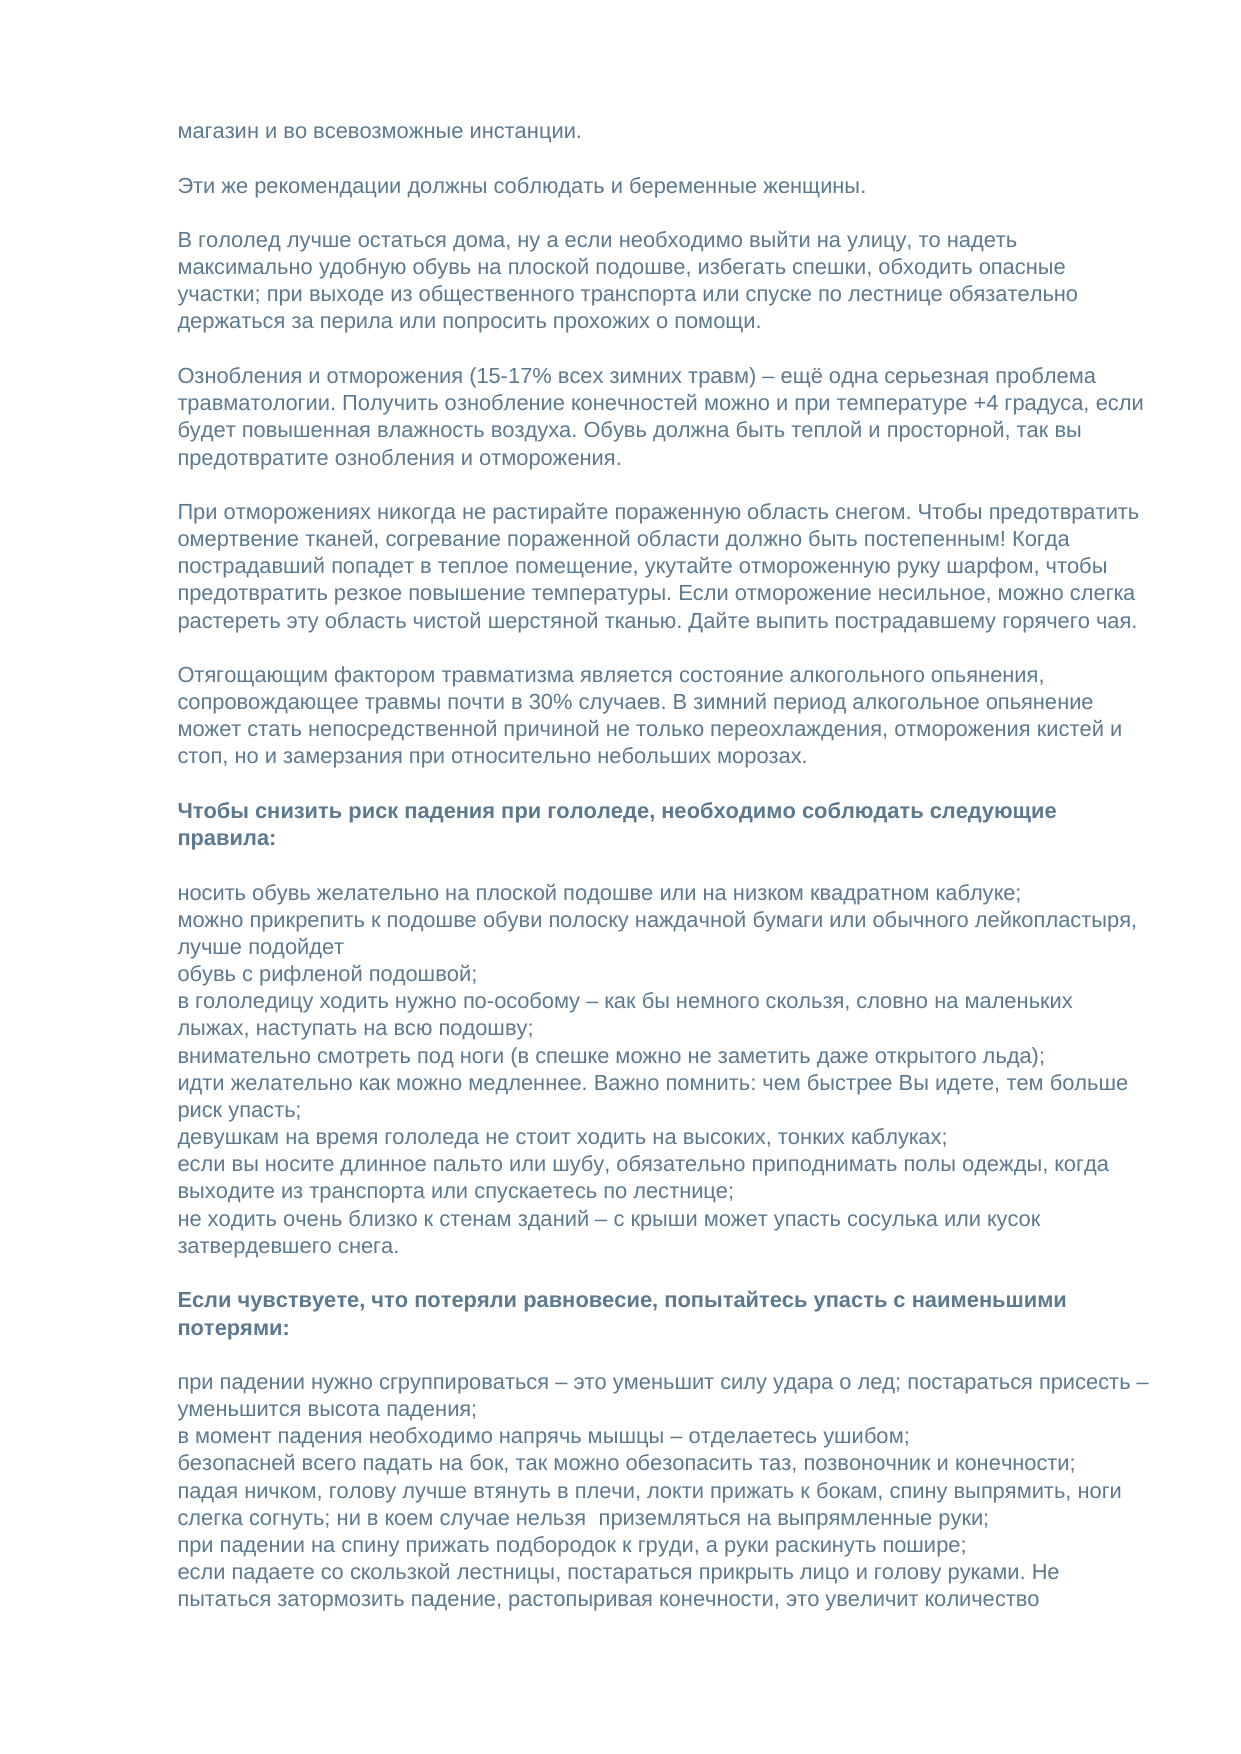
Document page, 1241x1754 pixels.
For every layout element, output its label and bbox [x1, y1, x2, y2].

text [177, 118, 1152, 1611]
